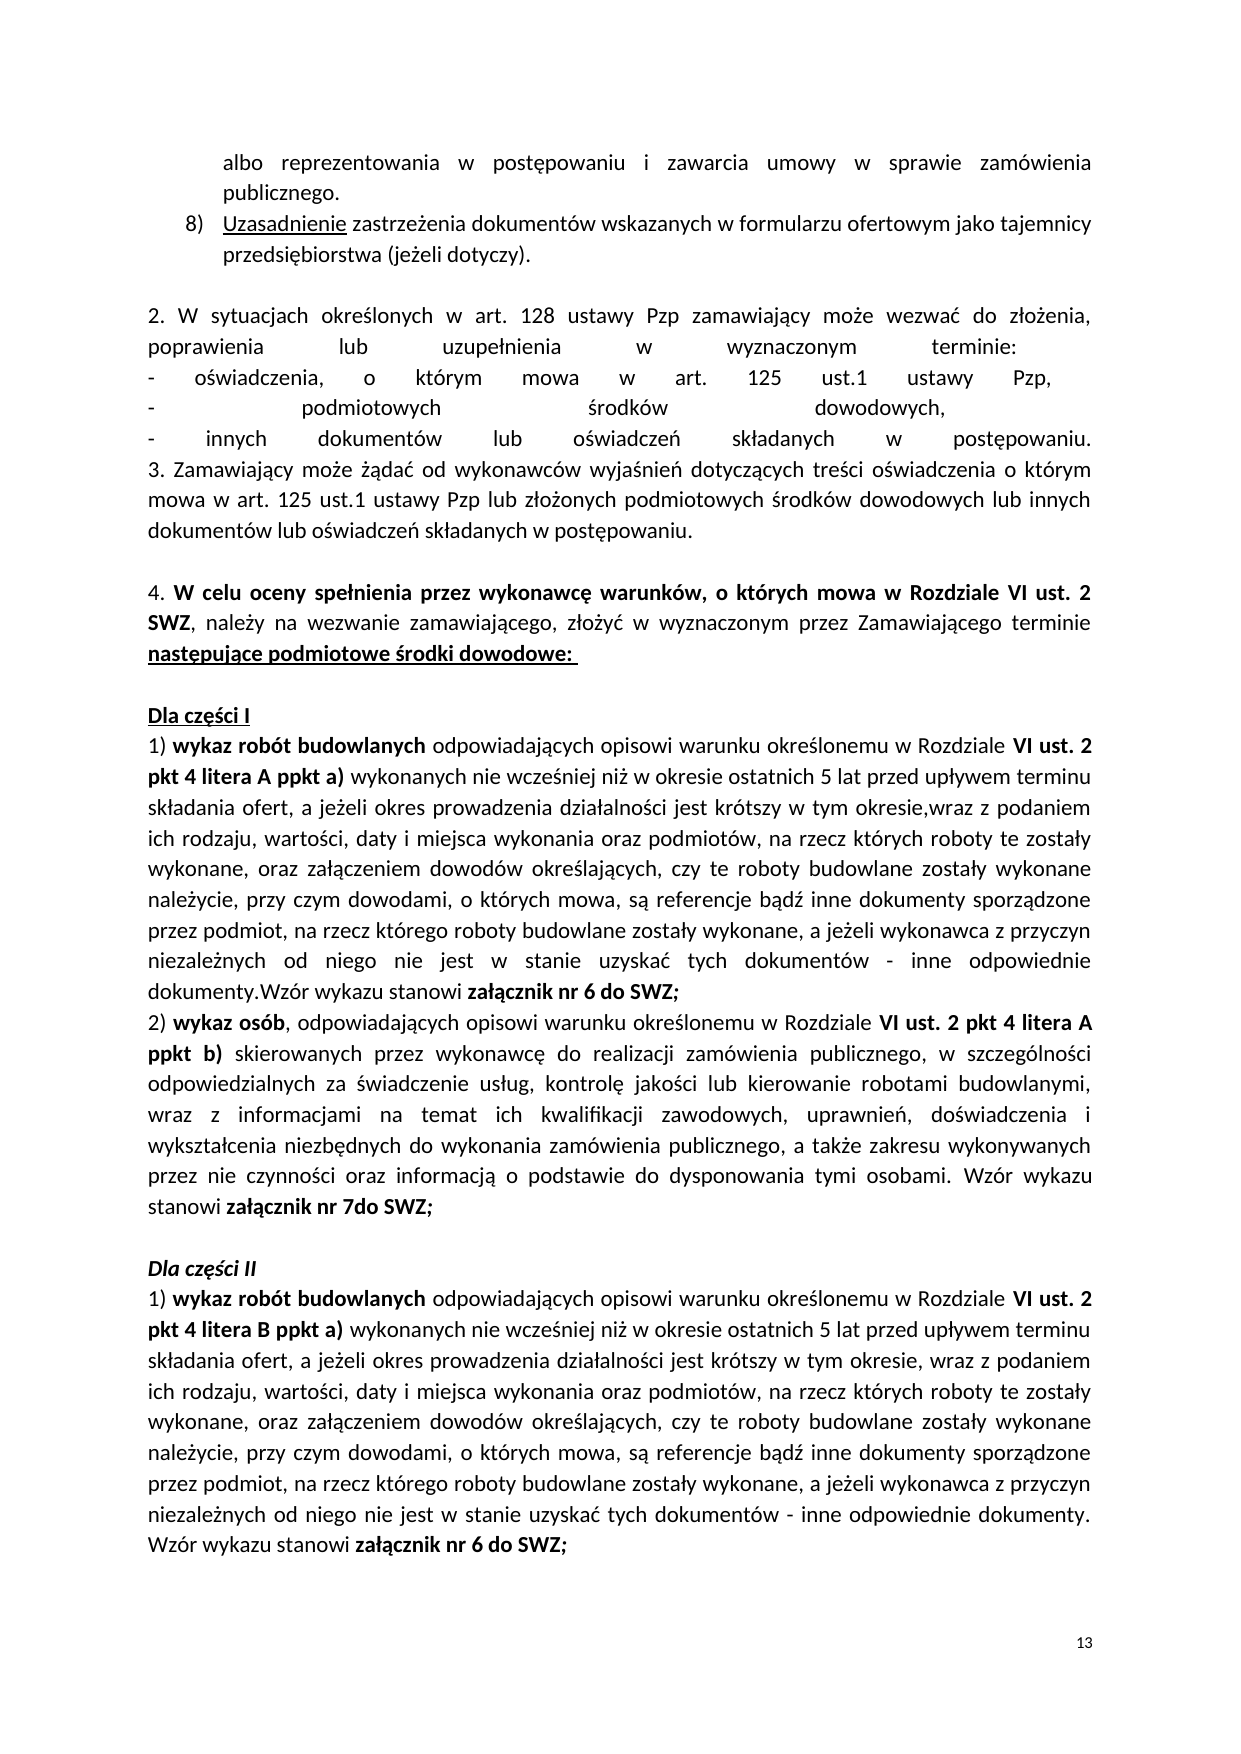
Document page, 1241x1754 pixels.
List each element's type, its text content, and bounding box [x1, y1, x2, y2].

text 2) wykaz osób, odpowiadających opisowi warunku określonemu w Rozdziale VI ust. 2 pkt 4 litera A ppkt b) skierowanych przez wykonawcę do realizacji zamówienia publicznego, w szczególności odpowiedzialnych za świadczenie usług, kontrolę jakości lub kierowanie robotami budowlanymi, wraz z informacjami na temat ich kwalifikacji zawodowych, uprawnień, doświadczenia i wykształcenia niezbędnych do wykonania zamówienia publicznego, a także zakresu wykonywanych przez nie czynności oraz informacją o podstawie do dysponowania tymi osobami. Wzór wykazu stanowi załącznik nr 7do SWZ; [148, 1008, 1093, 1220]
text Dla części I [148, 701, 1093, 729]
text 4. W celu oceny spełnienia przez wykonawcę warunków, o których mowa w Rozdziale VI ust. 2 SWZ, należy na wezwanie zamawiającego, złożyć w wyznaczonym przez Zamawiającego terminie następujące podmiotowe środki dowodowe: [148, 578, 1093, 667]
list Uzasadnienie zastrzeżenia dokumentów wskazanych w formularzu ofertowym jako tajemnicy przedsiębiorstwa (jeżeli dotyczy). [185, 209, 1093, 268]
text 1) wykaz robót budowlanych odpowiadających opisowi warunku określonemu w Rozdziale VI ust. 2 pkt 4 litera B ppkt a) wykonanych nie wcześniej niż w okresie ostatnich 5 lat przed upływem terminu składania ofert, a jeżeli okres prowadzenia działalności jest krótszy w tym okresie, wraz z podaniem ich rodzaju, wartości, daty i miejsca wykonania oraz podmiotów, na rzecz których roboty te zostały wykonane, oraz załączeniem dowodów określających, czy te roboty budowlane zostały wykonane należycie, przy czym dowodami, o których mowa, są referencje bądź inne dokumenty sporządzone przez podmiot, na rzecz którego roboty budowlane zostały wykonane, a jeżeli wykonawca z przyczyn niezależnych od niego nie jest w stanie uzyskać tych dokumentów - inne odpowiednie dokumenty. Wzór wykazu stanowi załącznik nr 6 do SWZ; [148, 1284, 1093, 1558]
text Dla części II [148, 1254, 1093, 1282]
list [185, 148, 1093, 206]
text 2. W sytuacjach określonych w art. 128 ustawy Pzp zamawiający może wezwać do złożenia, poprawienia lub uzupełnienia w wyznaczonym terminie: - oświadczenia, o którym mowa w art. 125 ust.1 ustawy Pzp, - podmiotowych środków dowodowych, - innych dokumentów lub oświadczeń składanych w postępowaniu. 3. Zamawiający może żądać od wykonawców wyjaśnień dotyczących treści oświadczenia o którym mowa w art. 125 ust.1 ustawy Pzp lub złożonych podmiotowych środków dowodowych lub innych dokumentów lub oświadczeń składanych w postępowaniu. [148, 301, 1093, 544]
text 1) wykaz robót budowlanych odpowiadających opisowi warunku określonemu w Rozdziale VI ust. 2 pkt 4 litera A ppkt a) wykonanych nie wcześniej niż w okresie ostatnich 5 lat przed upływem terminu składania ofert, a jeżeli okres prowadzenia działalności jest krótszy w tym okresie,wraz z podaniem ich rodzaju, wartości, daty i miejsca wykonania oraz podmiotów, na rzecz których roboty te zostały wykonane, oraz załączeniem dowodów określających, czy te roboty budowlane zostały wykonane należycie, przy czym dowodami, o których mowa, są referencje bądź inne dokumenty sporządzone przez podmiot, na rzecz którego roboty budowlane zostały wykonane, a jeżeli wykonawca z przyczyn niezależnych od niego nie jest w stanie uzyskać tych dokumentów - inne odpowiednie dokumenty.Wzór wykazu stanowi załącznik nr 6 do SWZ; [148, 731, 1093, 1005]
